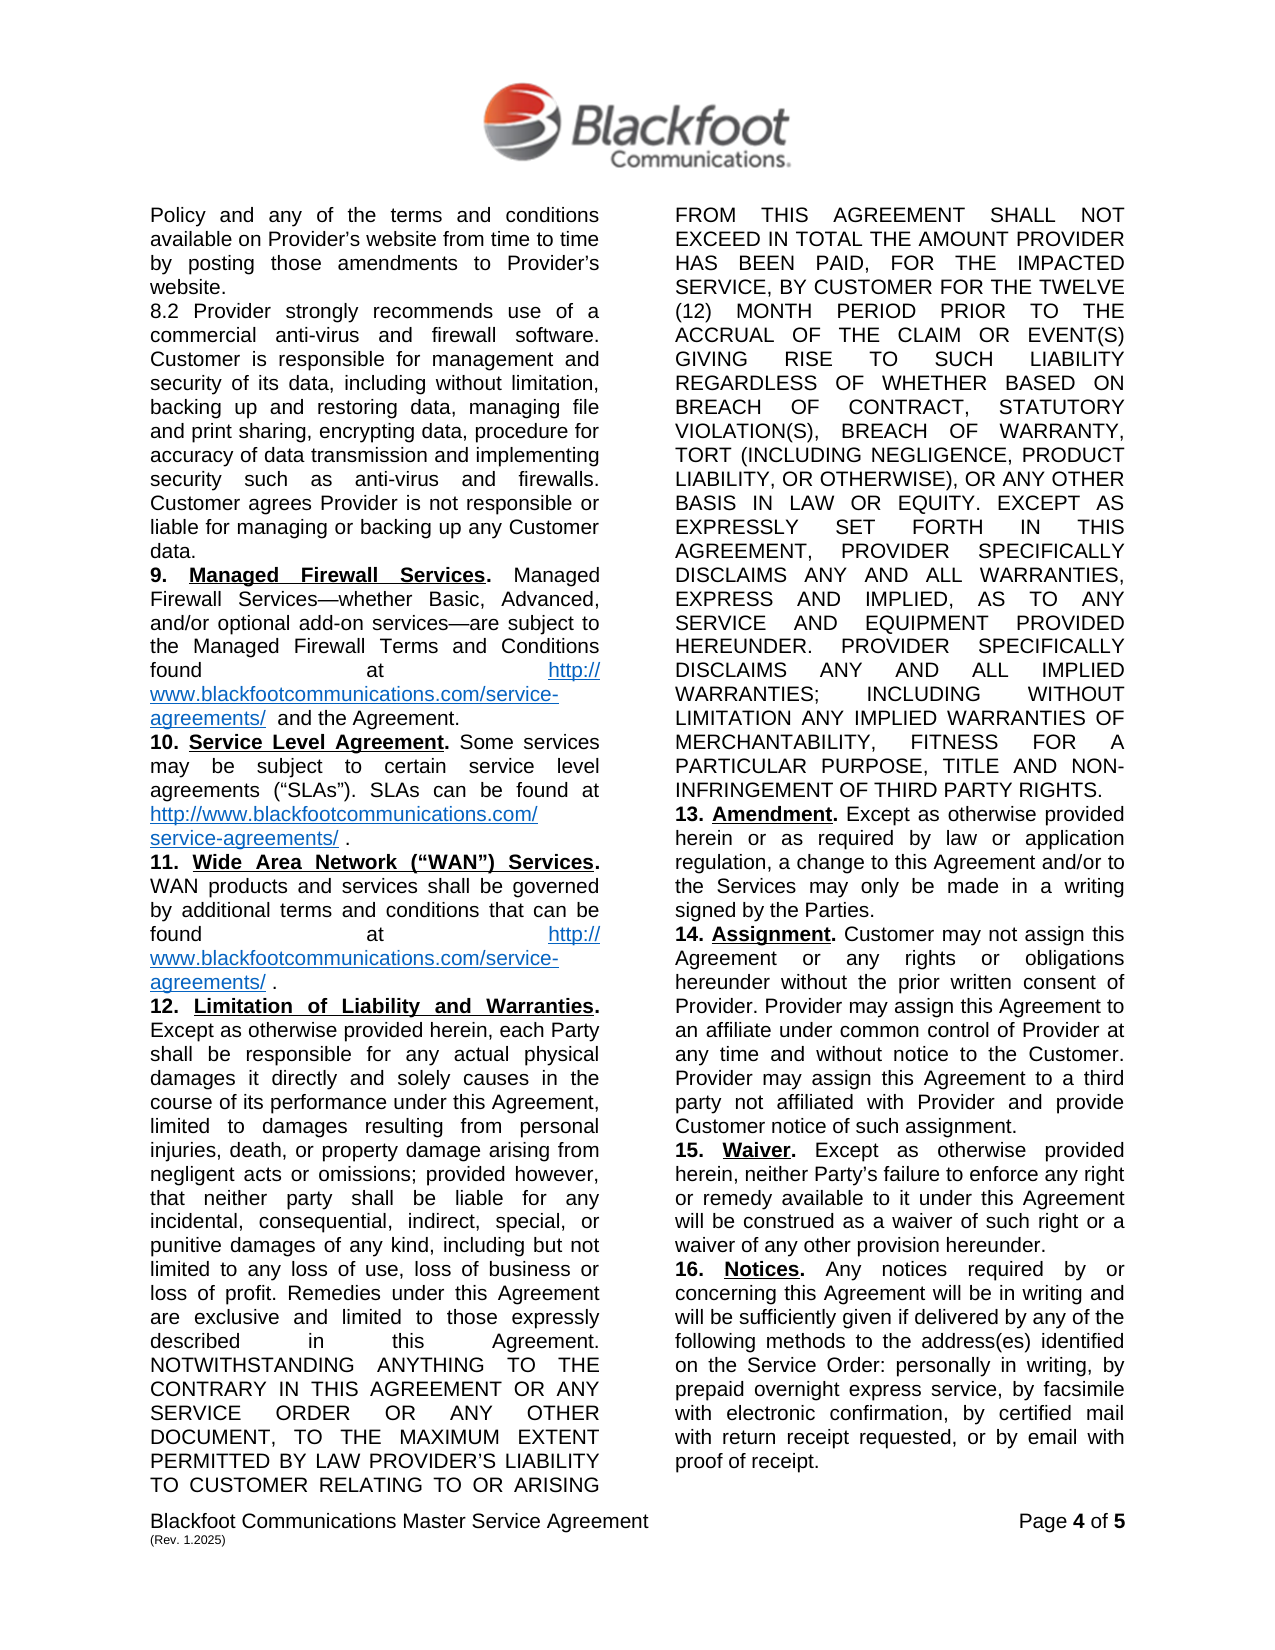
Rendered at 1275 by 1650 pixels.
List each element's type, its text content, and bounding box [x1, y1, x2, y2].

text 12. Limitation of Liability and Warranties. Except as otherwise provided herein, each Party shall be responsible for any actual physical damages it directly and solely causes in the course of its performance under this Agreement, limited to damages resulting from personal injuries, death, or property damage arising from negligent acts or omissions; provided however, that neither party shall be liable for any incidental, consequential, indirect, special, or punitive damages of any kind, including but not limited to any loss of use, loss of business or loss of profit. Remedies under this Agreement are exclusive and limited to those expressly described in this Agreement. NOTWITHSTANDING ANYTHING TO THE CONTRARY IN THIS AGREEMENT OR ANY SERVICE ORDER OR ANY OTHER DOCUMENT, TO THE MAXIMUM EXTENT PERMITTED BY LAW PROVIDER’S LIABILITY TO CUSTOMER RELATING TO OR ARISING FROM THIS AGREEMENT SHALL NOT EXCEED IN TOTAL THE AMOUNT PROVIDER HAS BEEN PAID, FOR THE IMPACTED SERVICE, BY CUSTOMER FOR THE TWELVE (12) MONTH PERIOD PRIOR TO THE ACCRUAL OF THE CLAIM OR EVENT(S) GIVING RISE TO SUCH LIABILITY REGARDLESS OF WHETHER BASED ON BREACH OF CONTRACT, STATUTORY VIOLATION(S), BREACH OF WARRANTY, TORT (INCLUDING NEGLIGENCE, PRODUCT LIABILITY, OR OTHERWISE), OR ANY OTHER BASIS IN LAW OR EQUITY. EXCEPT AS EXPRESSLY SET FORTH IN THIS AGREEMENT, PROVIDER SPECIFICALLY DISCLAIMS ANY AND ALL WARRANTIES, EXPRESS AND IMPLIED, AS TO ANY SERVICE AND EQUIPMENT PROVIDED HEREUNDER. PROVIDER SPECIFICALLY DISCLAIMS ANY AND ALL IMPLIED WARRANTIES; INCLUDING WITHOUT LIMITATION ANY IMPLIED WARRANTIES OF MERCHANTABILITY, FITNESS FOR A PARTICULAR PURPOSE, TITLE AND NON-INFRINGEMENT OF THIRD PARTY RIGHTS. [675, 203, 1125, 802]
text 16. Notices. Any notices required by or concerning this Agreement will be in writing and will be sufficiently given if delivered by any of the following methods to the address(es) identified on the Service Order: personally in writing, by prepaid overnight express service, by facsimile with electronic confirmation, by certified mail with return receipt requested, or by email with proof of receipt. [675, 1257, 1125, 1473]
text 15. Waiver. Except as otherwise provided herein, neither Party’s failure to enforce any right or remedy available to it under this Agreement will be construed as a waiver of such right or a waiver of any other provision hereunder. [675, 1137, 1125, 1257]
text 9. Managed Firewall Services. Managed Firewall Services—whether Basic, Advanced, and/‌or optional add-on services—are subject to the Managed Firewall Terms and Conditions found at http:/‌/‌www.blackfootcommunications.com/‌service-agreements/‌ and the Agreement. [150, 562, 600, 730]
text 13. Amendment. Except as otherwise provided herein or as required by law or application regulation, a change to this Agreement and/‌or to the Services may only be made in a writing signed by the Parties. [675, 802, 1125, 922]
text 12. Limitation of Liability and Warranties. Except as otherwise provided herein, each Party shall be responsible for any actual physical damages it directly and solely causes in the course of its performance under this Agreement, limited to damages resulting from personal injuries, death, or property damage arising from negligent acts or omissions; provided however, that neither party shall be liable for any incidental, consequential, indirect, special, or punitive damages of any kind, including but not limited to any loss of use, loss of business or loss of profit. Remedies under this Agreement are exclusive and limited to those expressly described in this Agreement. NOTWITHSTANDING ANYTHING TO THE CONTRARY IN THIS AGREEMENT OR ANY SERVICE ORDER OR ANY OTHER DOCUMENT, TO THE MAXIMUM EXTENT PERMITTED BY LAW PROVIDER’S LIABILITY TO CUSTOMER RELATING TO OR ARISING FROM THIS AGREEMENT SHALL NOT EXCEED IN TOTAL THE AMOUNT PROVIDER HAS BEEN PAID, FOR THE IMPACTED SERVICE, BY CUSTOMER FOR THE TWELVE (12) MONTH PERIOD PRIOR TO THE ACCRUAL OF THE CLAIM OR EVENT(S) GIVING RISE TO SUCH LIABILITY REGARDLESS OF WHETHER BASED ON BREACH OF CONTRACT, STATUTORY VIOLATION(S), BREACH OF WARRANTY, TORT (INCLUDING NEGLIGENCE, PRODUCT LIABILITY, OR OTHERWISE), OR ANY OTHER BASIS IN LAW OR EQUITY. EXCEPT AS EXPRESSLY SET FORTH IN THIS AGREEMENT, PROVIDER SPECIFICALLY DISCLAIMS ANY AND ALL WARRANTIES, EXPRESS AND IMPLIED, AS TO ANY SERVICE AND EQUIPMENT PROVIDED HEREUNDER. PROVIDER SPECIFICALLY DISCLAIMS ANY AND ALL IMPLIED WARRANTIES; INCLUDING WITHOUT LIMITATION ANY IMPLIED WARRANTIES OF MERCHANTABILITY, FITNESS FOR A PARTICULAR PURPOSE, TITLE AND NON-INFRINGEMENT OF THIRD PARTY RIGHTS. [150, 994, 600, 1497]
picture [479, 75, 797, 175]
text 8.2 Provider strongly recommends use of a commercial anti-virus and firewall software. Customer is responsible for management and security of its data, including without limitation, backing up and restoring data, managing file and print sharing, encrypting data, procedure for accuracy of data transmission and implementing security such as anti-virus and firewalls. Customer agrees Provider is not responsible or liable for managing or backing up any Customer data. [150, 299, 600, 562]
text 10. Service Level Agreement. Some services may be subject to certain service level agreements (“SLAs”). SLAs can be found at http:/‌/‌www.blackfootcommunications.com/‌service-agreements/‌ . [150, 730, 600, 850]
text 11. Wide Area Network (“WAN”) Services. WAN products and services shall be governed by additional terms and conditions that can be found at http:/‌/‌www.blackfootcommunications.com/‌service-agreements/‌ . [150, 850, 600, 994]
text 14. Assignment. Customer may not assign this Agreement or any rights or obligations hereunder without the prior written consent of Provider. Provider may assign this Agreement to an affiliate under common control of Provider at any time and without notice to the Customer. Provider may assign this Agreement to a third party not affiliated with Provider and provide Customer notice of such assignment. [675, 922, 1125, 1137]
